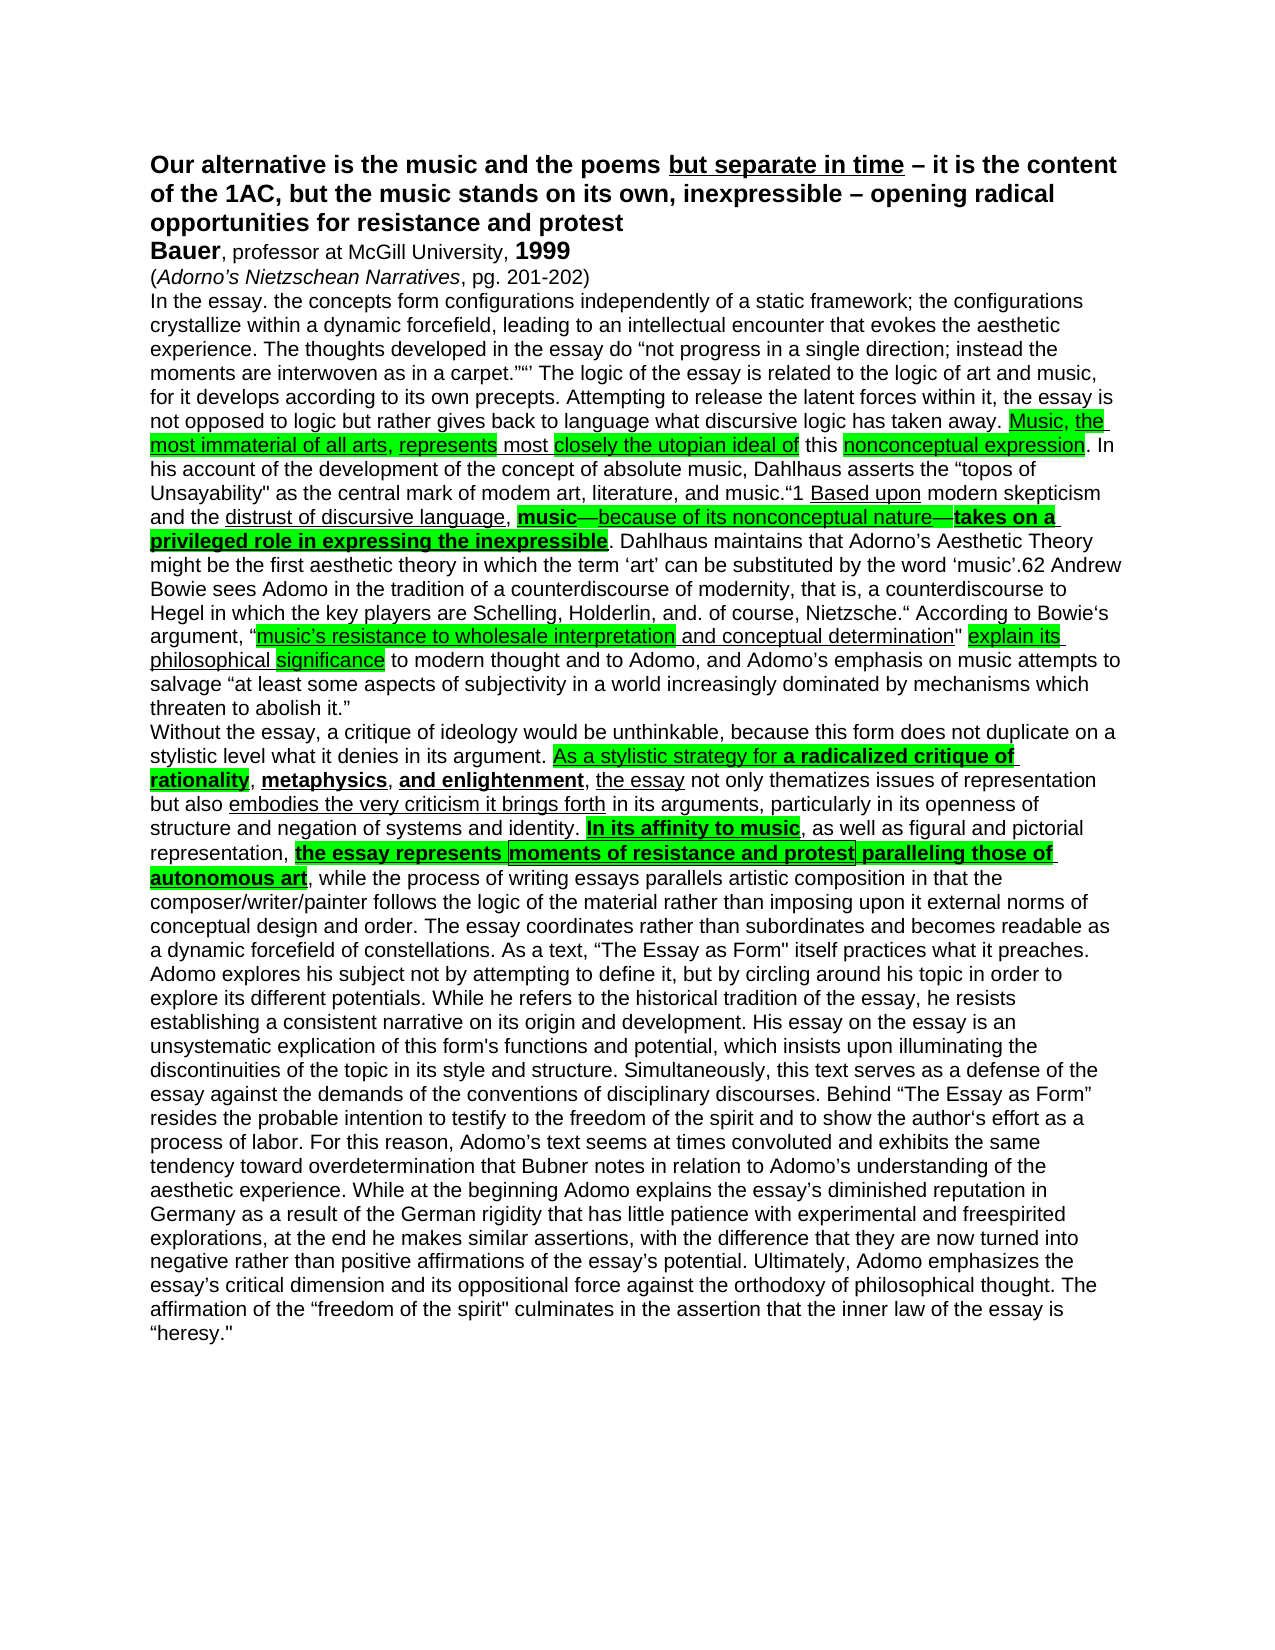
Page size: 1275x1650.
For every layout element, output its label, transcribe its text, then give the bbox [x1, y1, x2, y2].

text Our alternative is the music and the poems but separate in time – it is the content of the 1AC, but the music stands on its own, inexpressible – opening radical opportunities for resistance and protest [150, 150, 1125, 236]
text (Adorno’s Nietzschean Narratives, pg. 201-202) [150, 265, 1125, 289]
text Without the essay, a critique of ideology would be unthinkable, because this form does not duplicate on a stylistic level what it denies in its argument. As a stylistic strategy for a radicalized critique of rationality, metaphysics, and enlightenment, the essay not only thematizes issues of representation but also embodies the very criticism it brings forth in its arguments, particularly in its openness of structure and negation of systems and identity. In its affinity to music, as well as figural and pictorial representation, the essay represents moments of resistance and protest paralleling those of autonomous art, while the process of writing essays parallels artistic composition in that the composer/writer/painter follows the logic of the material rather than imposing upon it external norms of conceptual design and order. The essay coordinates rather than subordinates and becomes readable as a dynamic forcefield of constellations. As a text, “The Essay as Form" itself practices what it preaches. Adomo explores his subject not by attempting to define it, but by circling around his topic in order to explore its different potentials. While he refers to the historical tradition of the essay, he resists establishing a consistent narrative on its origin and development. His essay on the essay is an unsystematic explication of this form's functions and potential, which insists upon illuminating the discontinuities of the topic in its style and structure. Simultaneously, this text serves as a defense of the essay against the demands of the conventions of disciplinary discourses. Behind “The Essay as Form” resides the probable intention to testify to the freedom of the spirit and to show the author‘s effort as a process of labor. For this reason, Adomo’s text seems at times convoluted and exhibits the same tendency toward overdetermination that Bubner notes in relation to Adomo’s understanding of the aesthetic experience. While at the beginning Adomo explains the essay’s diminished reputation in Germany as a result of the German rigidity that has little patience with experimental and freespirited explorations, at the end he makes similar assertions, with the difference that they are now turned into negative rather than positive affirmations of the essay’s potential. Ultimately, Adomo emphasizes the essay’s critical dimension and its oppositional force against the orthodoxy of philosophical thought. The affirmation of the “freedom of the spirit" culminates in the assertion that the inner law of the essay is “heresy." [150, 720, 1125, 1345]
text Bauer, professor at McGill University, 1999 [150, 236, 1125, 265]
text In the essay. the concepts form configurations independently of a static framework; the configurations crystallize within a dynamic forcefield, leading to an intellectual encounter that evokes the aesthetic experience. The thoughts developed in the essay do “not progress in a single direction; instead the moments are interwoven as in a carpet.”“’ The logic of the essay is related to the logic of art and music, for it develops according to its own precepts. Attempting to release the latent forces within it, the essay is not opposed to logic but rather gives back to language what discursive logic has taken away. Music, the most immaterial of all arts, represents most closely the utopian ideal of this nonconceptual expression. In his account of the development of the concept of absolute music, Dahlhaus asserts the “topos of Unsayability" as the central mark of modem art, literature, and music.“1 Based upon modern skepticism and the distrust of discursive language, music—because of its nonconceptual nature—takes on a privileged role in expressing the inexpressible. Dahlhaus maintains that Adorno’s Aesthetic Theory might be the first aesthetic theory in which the term ‘art’ can be substituted by the word ‘music’.62 Andrew Bowie sees Adomo in the tradition of a counterdiscourse of modernity, that is, a counterdiscourse to Hegel in which the key players are Schelling, Holderlin, and. of course, Nietzsche.“ According to Bowie‘s argument, “music’s resistance to wholesale interpretation and conceptual determination" explain its philosophical significance to modern thought and to Adomo, and Adomo’s emphasis on music attempts to salvage “at least some aspects of subjectivity in a world increasingly dominated by mechanisms which threaten to abolish it.” [150, 289, 1125, 720]
